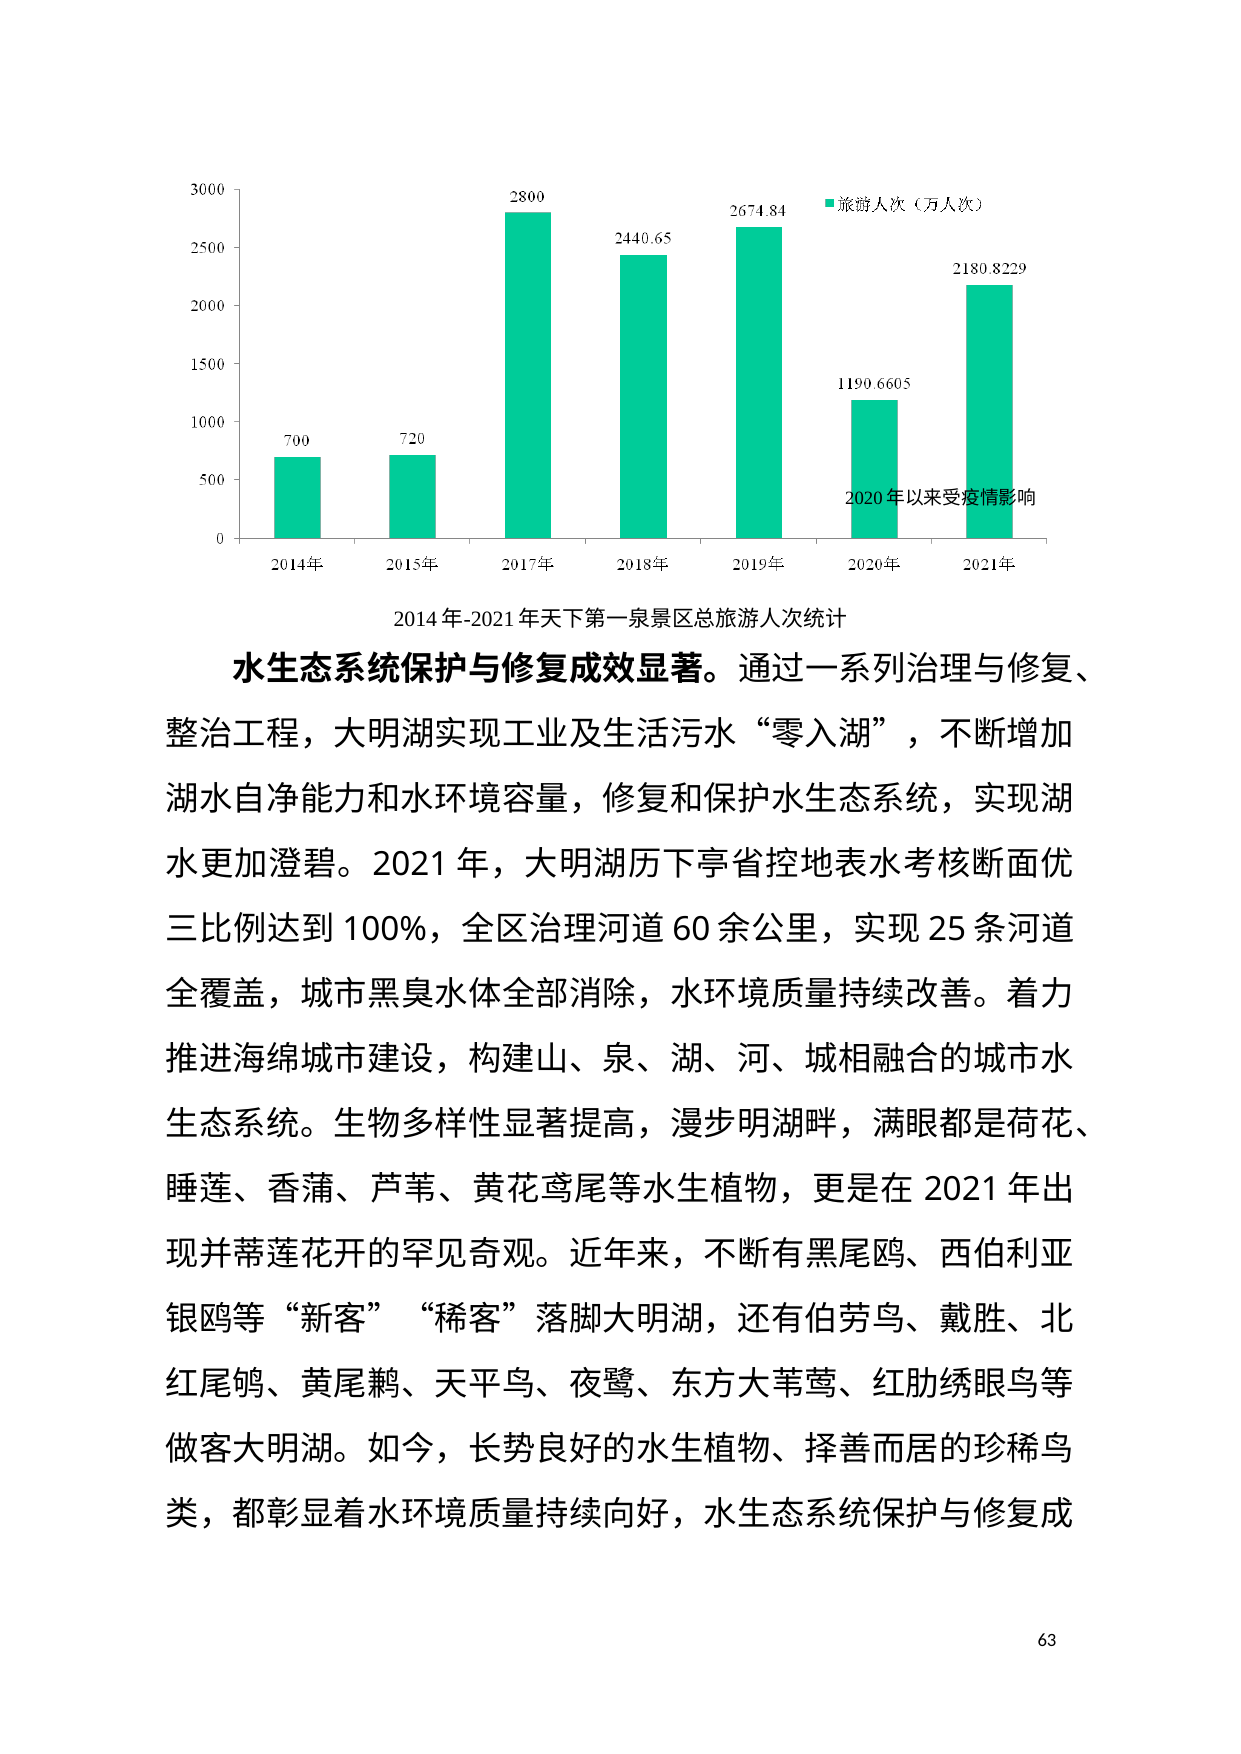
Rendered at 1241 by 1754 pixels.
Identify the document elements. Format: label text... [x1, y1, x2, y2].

text 2014年-2021年天下第一泉景区总旅游人次统计 [165, 601, 1075, 633]
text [165, 633, 1075, 1543]
picture [177, 178, 1064, 585]
